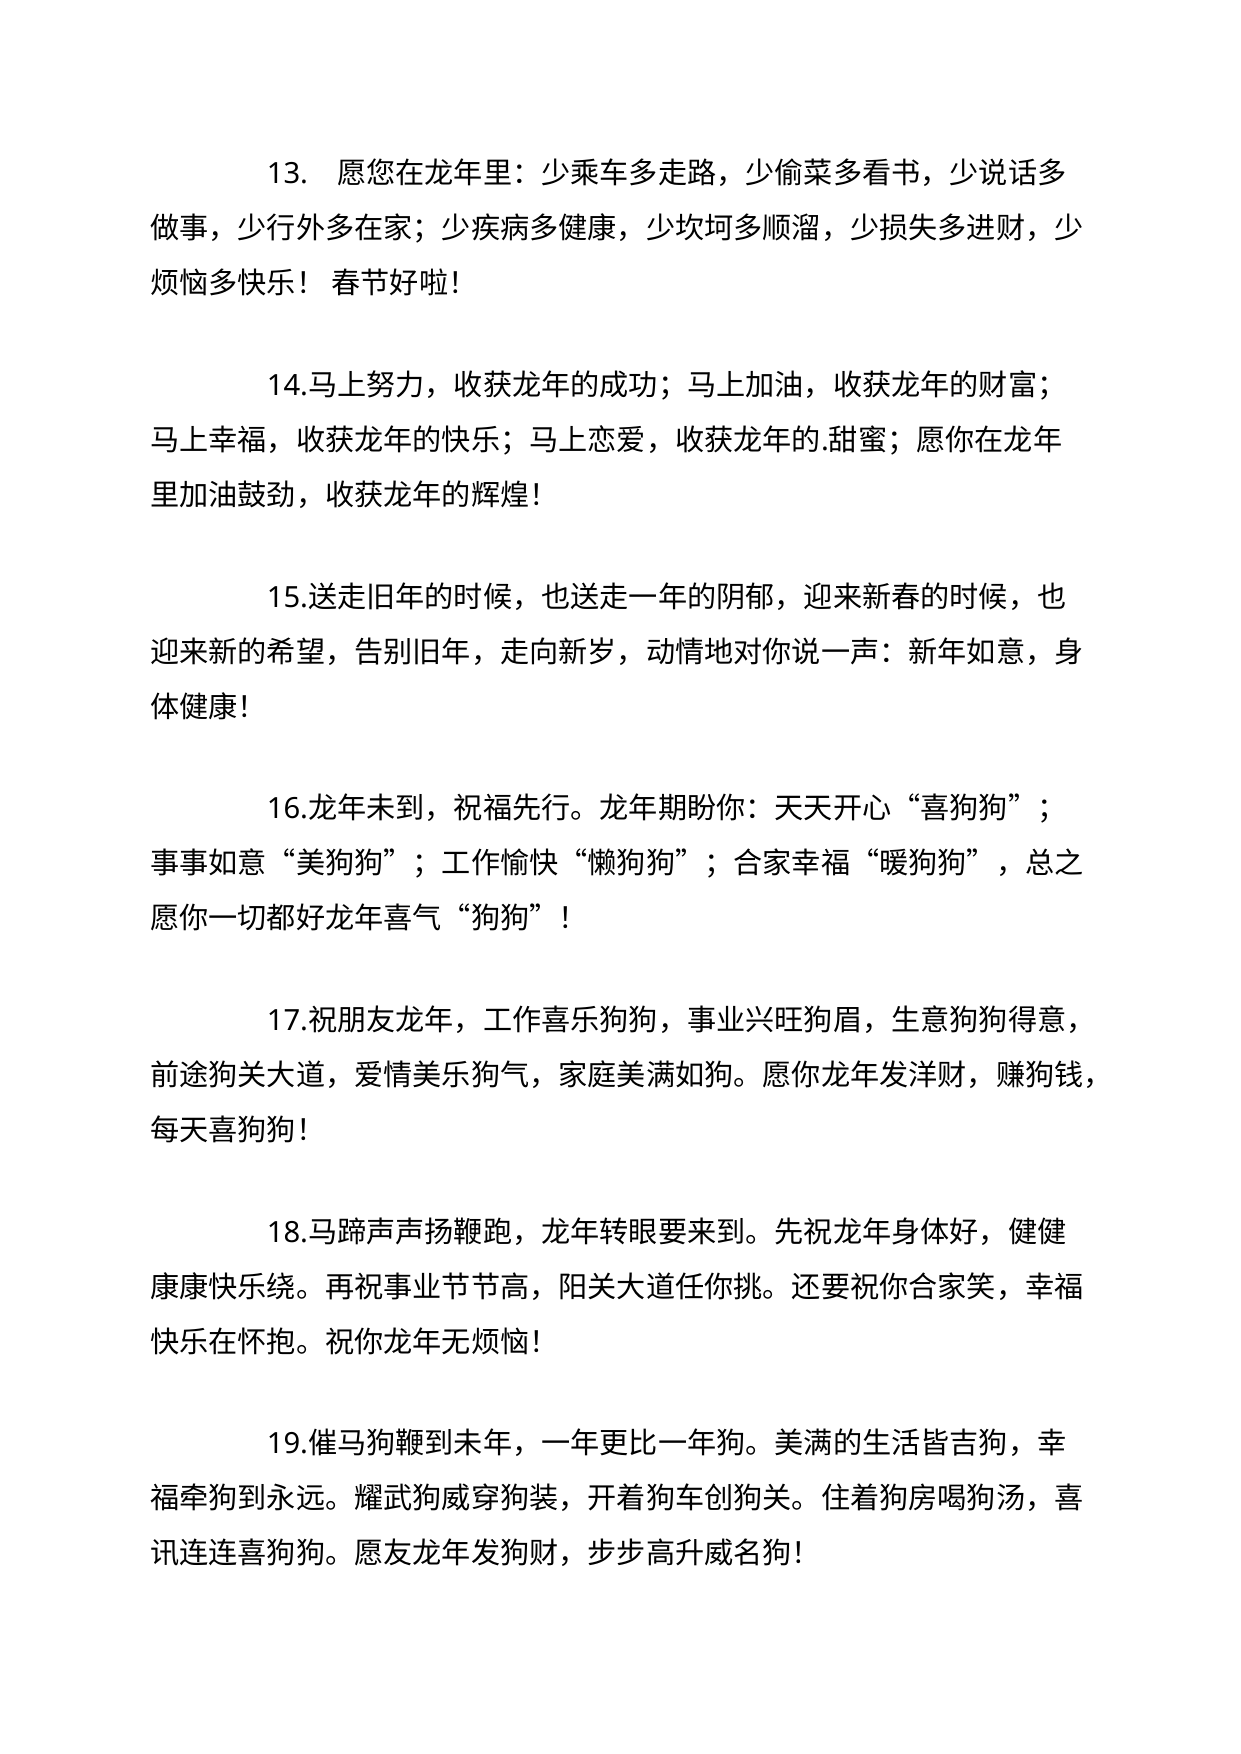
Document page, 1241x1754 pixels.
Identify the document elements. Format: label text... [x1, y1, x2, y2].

text 14.马上努力，收获龙年的成功；马上加油，收获龙年的财富；马上幸福，收获龙年的快乐；马上恋爱，收获龙年的.甜蜜；愿你在龙年里加油鼓劲，收获龙年的辉煌！ [150, 362, 1090, 514]
text 16.龙年未到，祝福先行。龙年期盼你：天天开心“喜狗狗”；事事如意“美狗狗”；工作愉快“懒狗狗”；合家幸福“暖狗狗”，总之愿你一切都好龙年喜气“狗狗”！ [150, 785, 1090, 937]
text 18.马蹄声声扬鞭跑，龙年转眼要来到。先祝龙年身体好，健健康康快乐绕。再祝事业节节高，阳关大道任你挑。还要祝你合家笑，幸福快乐在怀抱。祝你龙年无烦恼！ [150, 1208, 1090, 1361]
text 17.祝朋友龙年，工作喜乐狗狗，事业兴旺狗眉，生意狗狗得意，前途狗关大道，爱情美乐狗气，家庭美满如狗。愿你龙年发洋财，赚狗钱，每天喜狗狗！ [150, 997, 1090, 1149]
text 13. 愿您在龙年里：少乘车多走路，少偷菜多看书，少说话多做事，少行外多在家；少疾病多健康，少坎坷多顺溜，少损失多进财，少烦恼多快乐！ 春节好啦！ [150, 150, 1090, 302]
text 15.送走旧年的时候，也送走一年的阴郁，迎来新春的时候，也迎来新的希望，告别旧年，走向新岁，动情地对你说一声：新年如意，身体健康！ [150, 573, 1090, 726]
text 19.催马狗鞭到未年，一年更比一年狗。美满的生活皆吉狗，幸福牵狗到永远。耀武狗威穿狗装，开着狗车创狗关。住着狗房喝狗汤，喜讯连连喜狗狗。愿友龙年发狗财，步步高升威名狗！ [150, 1420, 1090, 1572]
